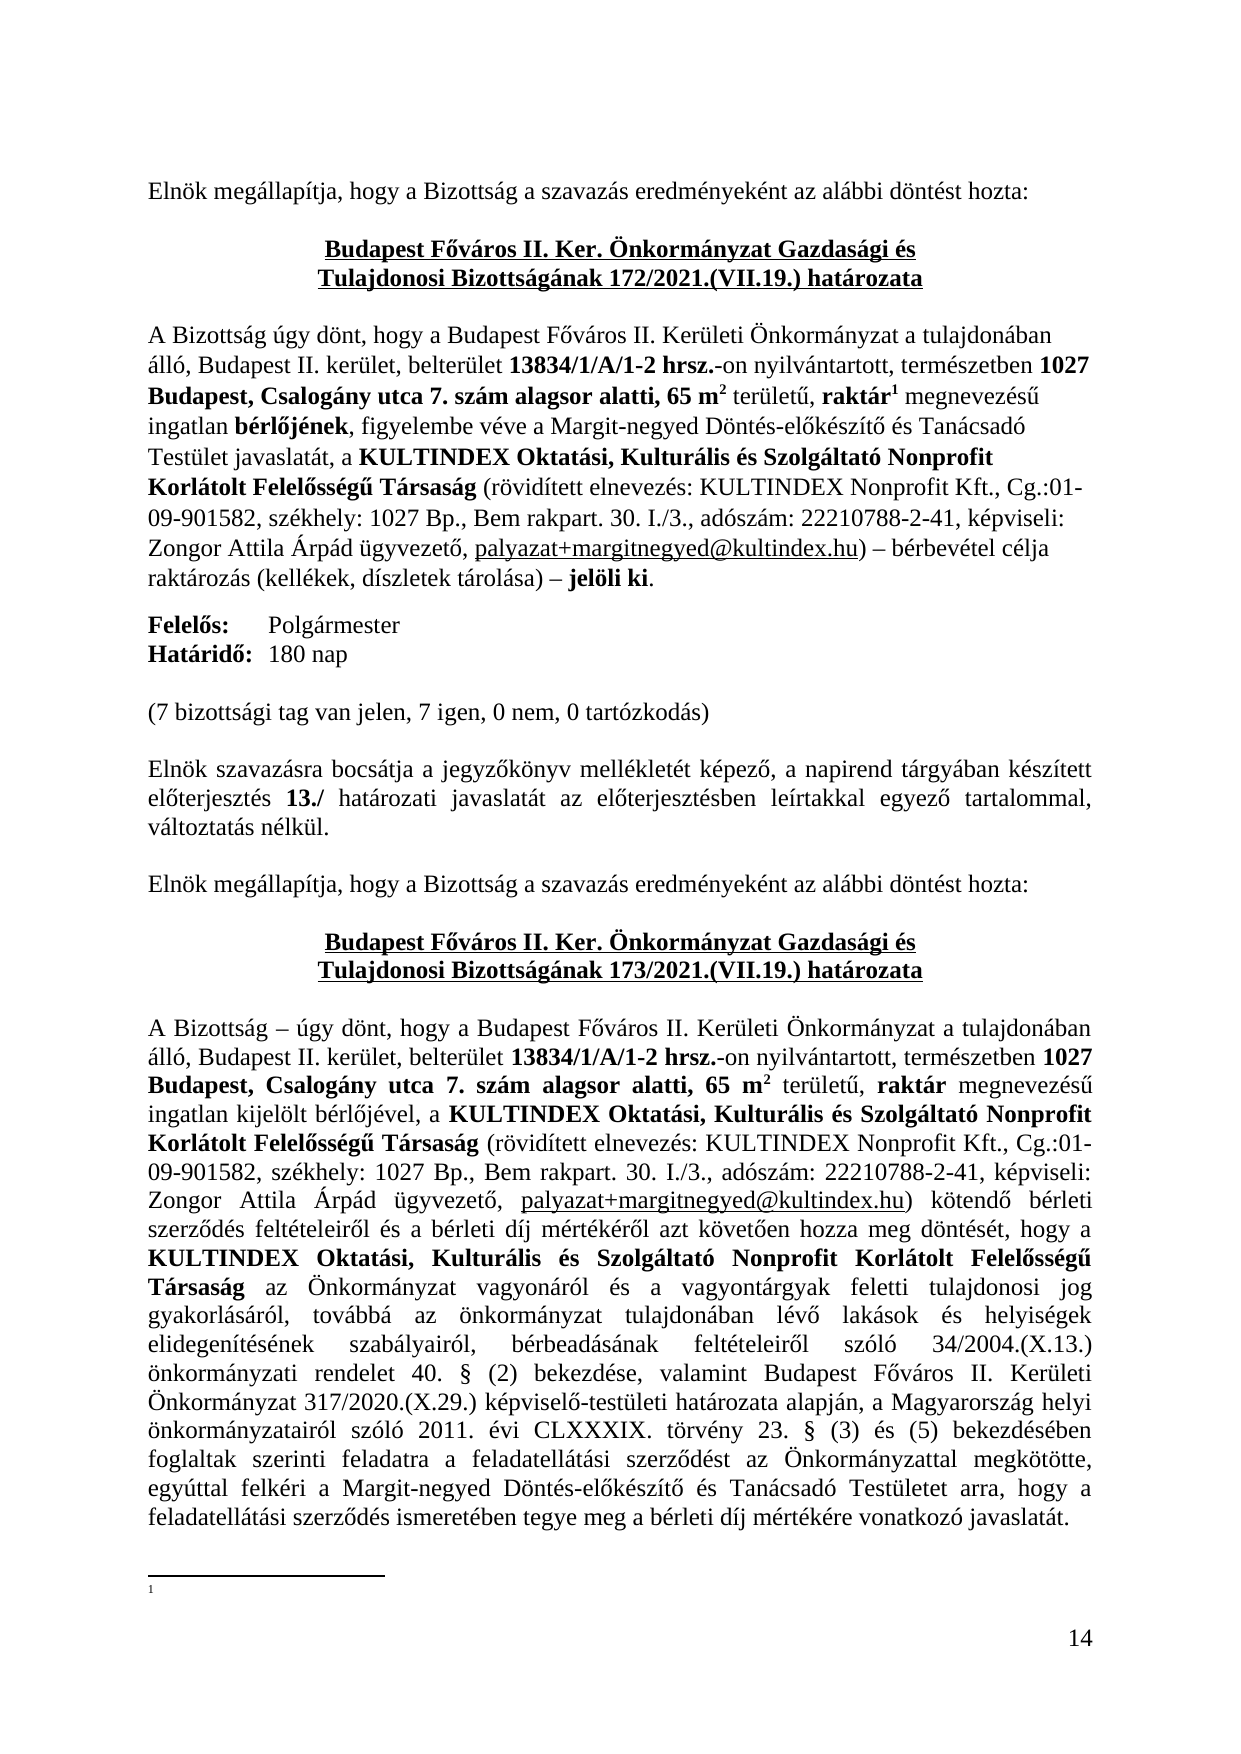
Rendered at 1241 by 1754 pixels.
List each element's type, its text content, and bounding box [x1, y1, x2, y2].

text Tulajdonosi Bizottságának 173/2021.(VII.19.) határozata [148, 956, 1093, 984]
text Budapest Főváros II. Ker. Önkormányzat Gazdasági és [148, 927, 1093, 956]
text Tulajdonosi Bizottságának 172/2021.(VII.19.) határozata [148, 263, 1093, 291]
text Elnök szavazásra bocsátja a jegyzőkönyv mellékletét képező, a napirend tárgyában készített előterjesztés 13./ határozati javaslatát az előterjesztésben leírtakkal egyező tartalommal, változtatás nélkül. [148, 754, 1092, 841]
list A Bizottság – úgy dönt, hogy a Budapest Főváros II. Kerületi Önkormányzat a tulajdonában álló, Budapest II. kerület, belterület 13834/1/A/1-2 hrsz.-on nyilvántartott, természetben 1027 Budapest, Csalogány utca 7. szám alagsor alatti, 65 m2 területű, raktár megnevezésű ingatlan kijelölt bérlőjével, a KULTINDEX Oktatási, Kulturális és Szolgáltató Nonprofit Korlátolt Felelősségű Társaság (rövidített elnevezés: KULTINDEX Nonprofit Kft., Cg.:01-09-901582, székhely: 1027 Bp., Bem rakpart. 30. I./3., adószám: 22210788-2-41, képviseli: Zongor Attila Árpád ügyvezető, palyazat+margitnegyed@kultindex.hu) kötendő bérleti szerződés feltételeiről és a bérleti díj mértékéről azt követően hozza meg döntését, hogy a KULTINDEX Oktatási, Kulturális és Szolgáltató Nonprofit Korlátolt Felelősségű Társaság az Önkormányzat vagyonáról és a vagyontárgyak feletti tulajdonosi jog gyakorlásáról, továbbá az önkormányzat tulajdonában lévő lakások és helyiségek elidegenítésének szabályairól, bérbeadásának feltételeiről szóló 34/2004.(X.13.) önkormányzati rendelet 40. § (2) bekezdése, valamint Budapest Főváros II. Kerületi Önkormányzat 317/2020.(X.29.) képviselő-testületi határozata alapján, a Magyarország helyi önkormányzatairól szóló 2011. évi CLXXXIX. törvény 23. § (3) és (5) bekezdésében foglaltak szerinti feladatra a feladatellátási szerződést az Önkormányzattal megkötötte, egyúttal felkéri a Margit-negyed Döntés-előkészítő és Tanácsadó Testületet arra, hogy a feladatellátási szerződés ismeretében tegye meg a bérleti díj mértékére vonatkozó javaslatát. [148, 1013, 1093, 1531]
text Elnök megállapítja, hogy a Bizottság a szavazás eredményeként az alábbi döntést hozta: [148, 869, 1093, 898]
text A Bizottság úgy dönt, hogy a Budapest Főváros II. Kerületi Önkormányzat a tulajdonában álló, Budapest II. kerület, belterület 13834/1/A/1-2 hrsz.-on nyilvántartott, természetben 1027 Budapest, Csalogány utca 7. szám alagsor alatti, 65 m2 területű, raktár megnevezésű ingatlan bérlőjének, figyelembe véve a Margit-negyed Döntés-előkészítő és Tanácsadó Testület javaslatát, a KULTINDEX Oktatási, Kulturális és Szolgáltató Nonprofit Korlátolt Felelősségű Társaság (rövidített elnevezés: KULTINDEX Nonprofit Kft., Cg.:01-09-901582, székhely: 1027 Bp., Bem rakpart. 30. I./3., adószám: 22210788-2-41, képviseli: Zongor Attila Árpád ügyvezető, palyazat+margitnegyed@kultindex.hu) – bérbevétel célja raktározás (kellékek, díszletek tárolása) – jelöli ki. [148, 320, 1093, 592]
text (7 bizottsági tag van jelen, 7 igen, 0 nem, 0 tartózkodás) [148, 697, 1093, 726]
text Felelős: Polgármester [148, 611, 1093, 639]
text Elnök megállapítja, hogy a Bizottság a szavazás eredményeként az alábbi döntést hozta: [148, 176, 1093, 205]
text Határidő: 180 nap [148, 639, 1093, 668]
text Budapest Főváros II. Ker. Önkormányzat Gazdasági és [148, 234, 1093, 263]
